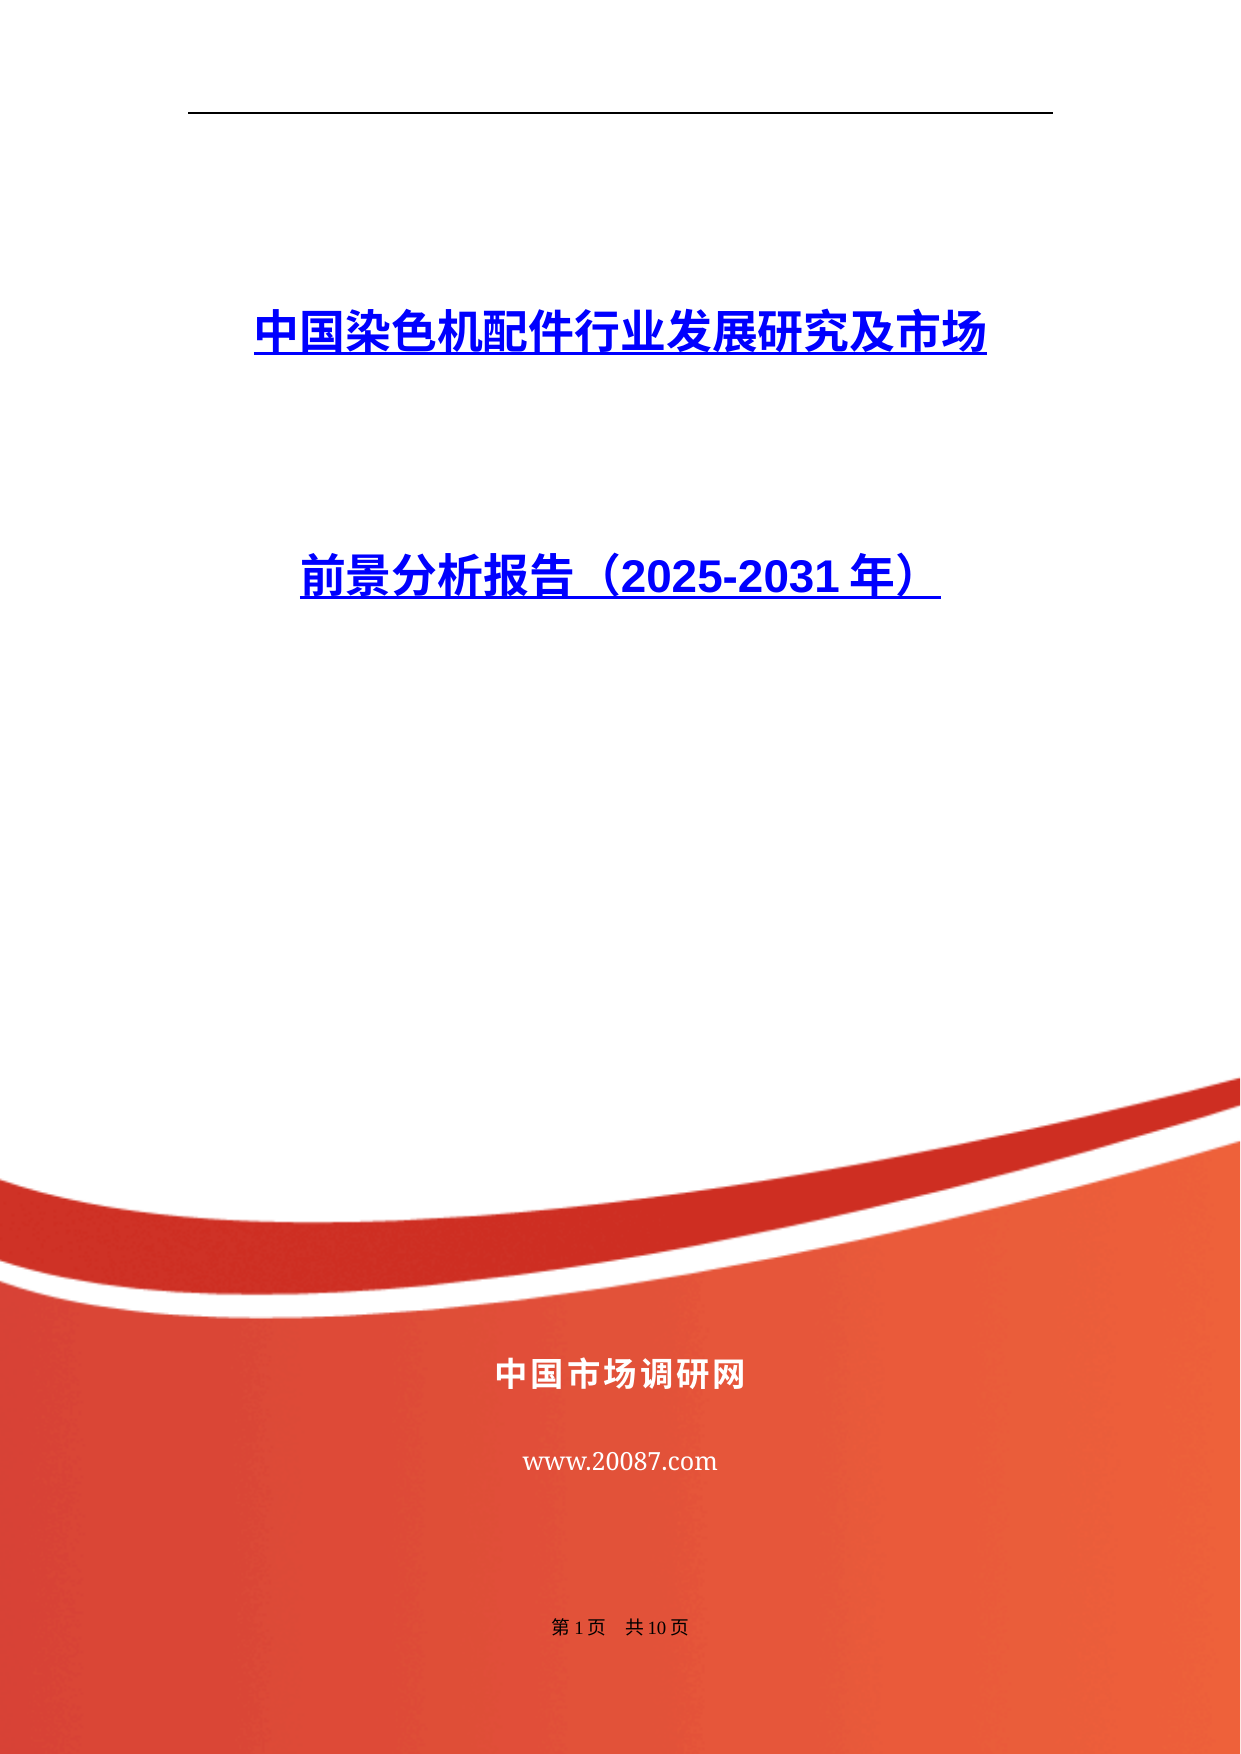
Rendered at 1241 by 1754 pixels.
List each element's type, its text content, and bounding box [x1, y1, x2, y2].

table_header 中国染色机配件行业发展研究及市场前景分析报告（2025-2031年） [188, 207, 1053, 773]
picture [0, 1006, 1241, 1754]
text www.20087.com [187, 1428, 1053, 1493]
subtitle 中国市场调研网 [187, 1339, 1053, 1404]
